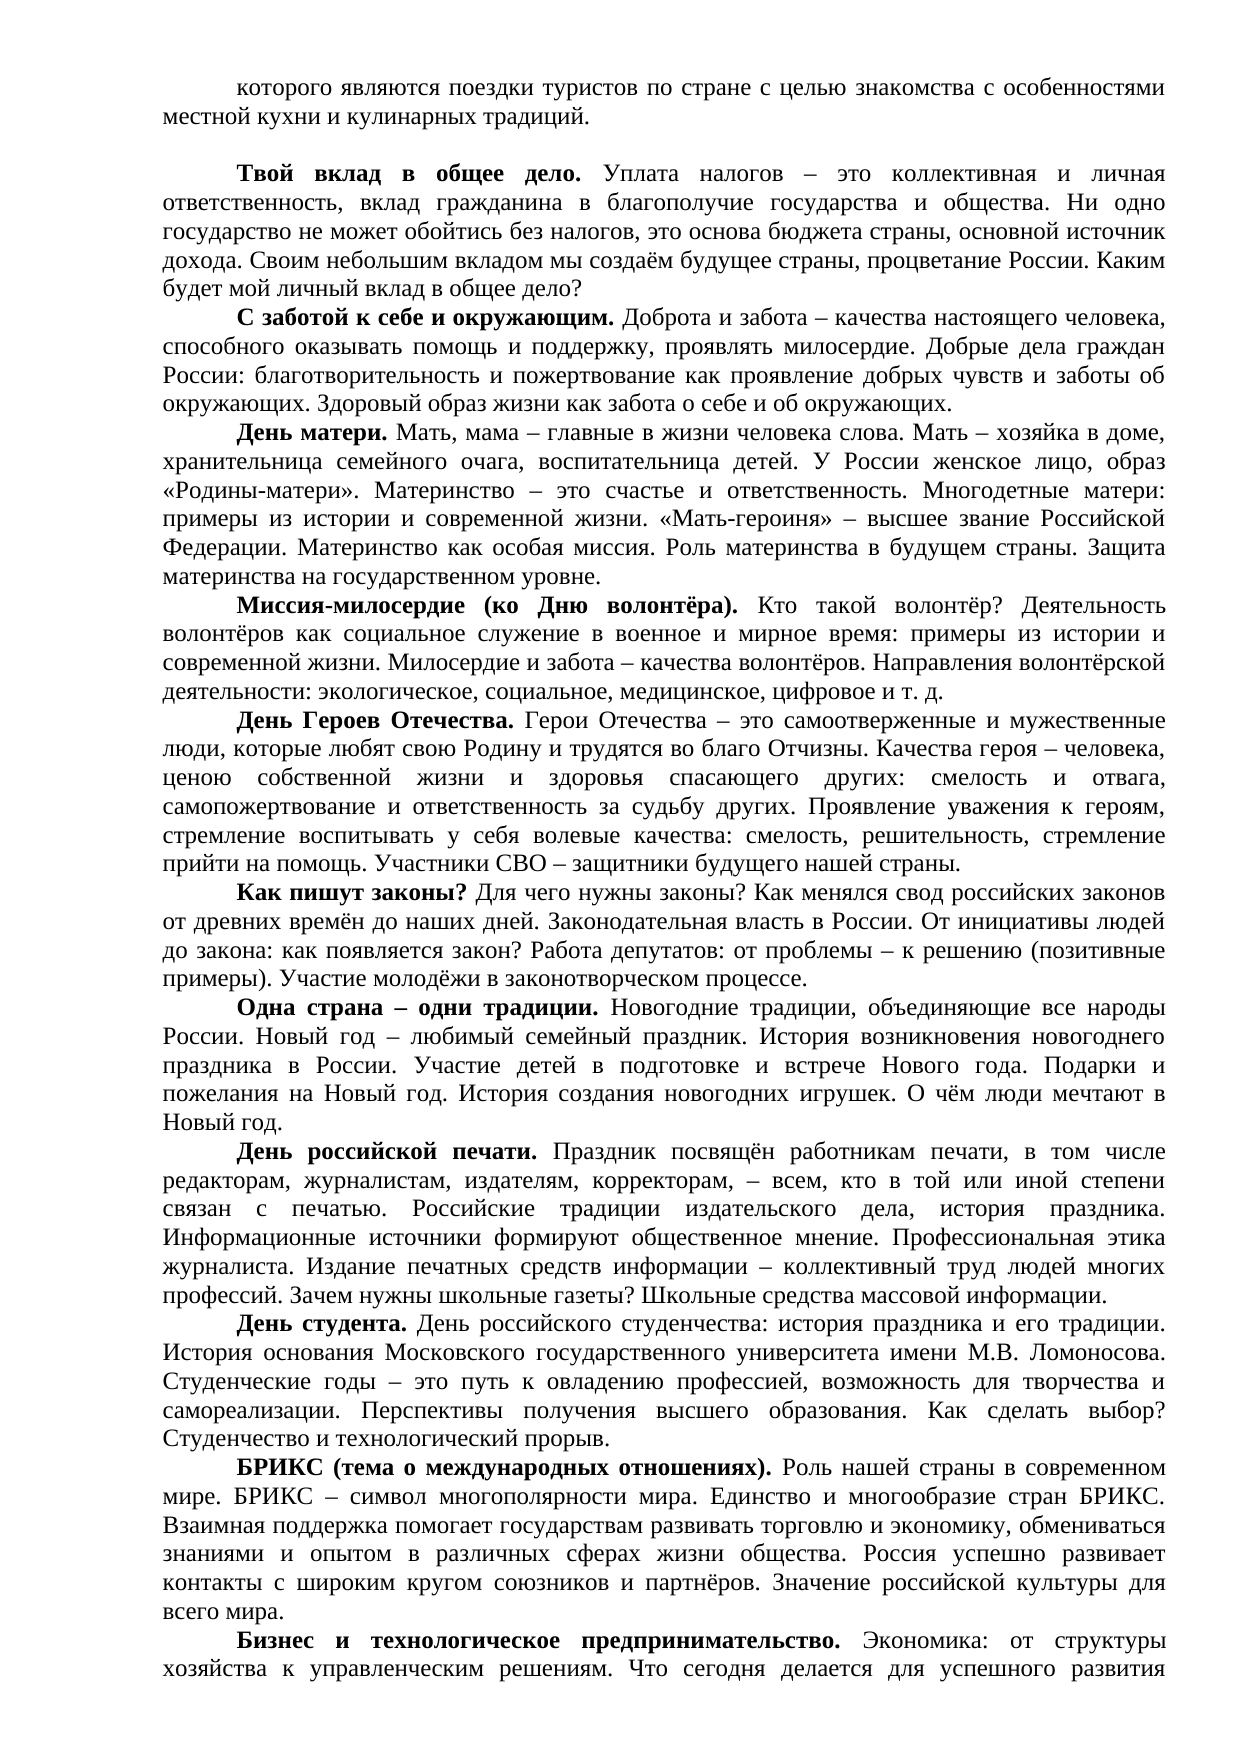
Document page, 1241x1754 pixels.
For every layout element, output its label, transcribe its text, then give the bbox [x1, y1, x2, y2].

text Одна страна – одни традиции. Новогодние традиции, объединяющие все народы России. Новый год – любимый семейный праздник. История возникновения новогоднего праздника в России. Участие детей в подготовке и встрече Нового года. Подарки и пожелания на Новый год. История создания новогодних игрушек. О чём люди мечтают в Новый год. [162, 992, 1167, 1136]
text С заботой к себе и окружающим. Доброта и забота – качества настоящего человека, способного оказывать помощь и поддержку, проявлять милосердие. Добрые дела граждан России: благотворительность и пожертвование как проявление добрых чувств и заботы об окружающих. Здоровый образ жизни как забота о себе и об окружающих. [162, 302, 1167, 417]
text День российской печати. Праздник посвящён работникам печати, в том числе редакторам, журналистам, издателям, корректорам, – всем, кто в той или иной степени связан с печатью. Российские традиции издательского дела, история праздника. Информационные источники формируют общественное мнение. Профессиональная этика журналиста. Издание печатных средств информации – коллективный труд людей многих профессий. Зачем нужны школьные газеты? Школьные средства массовой информации. [162, 1136, 1167, 1308]
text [162, 1625, 1167, 1682]
text Твой вклад в общее дело. Уплата налогов – это коллективная и личная ответственность, вклад гражданина в благополучие государства и общества. Ни одно государство не может обойтись без налогов, это основа бюджета страны, основной источник дохода. Своим небольшим вкладом мы создаём будущее страны, процветание России. Каким будет мой личный вклад в общее дело? [162, 158, 1167, 302]
text День студента. День российского студенчества: история праздника и его традиции. История основания Московского государственного университета имени М.В. Ломоносова. Студенческие годы – это путь к овладению профессией, возможность для творчества и самореализации. Перспективы получения высшего образования. Как сделать выбор? Студенчество и технологический прорыв. [162, 1308, 1167, 1452]
text День Героев Отечества. Герои Отечества – это самоотверженные и мужественные люди, которые любят свою Родину и трудятся во благо Отчизны. Качества героя – человека, ценою собственной жизни и здоровья спасающего других: смелость и отвага, самопожертвование и ответственность за судьбу других. Проявление уважения к героям, стремление воспитывать у себя волевые качества: смелость, решительность, стремление прийти на помощь. Участники СВО – защитники будущего нашей страны. [162, 705, 1167, 877]
text День матери. Мать, мама – главные в жизни человека слова. Мать – хозяйка в доме, хранительница семейного очага, воспитательница детей. У России женское лицо, образ «Родины-матери». Материнство – это счастье и ответственность. Многодетные матери: примеры из истории и современной жизни. «Мать-героиня» – высшее звание Российской Федерации. Материнство как особая миссия. Роль материнства в будущем страны. Защита материнства на государственном уровне. [162, 417, 1167, 590]
text Как пишут законы? Для чего нужны законы? Как менялся свод российских законов от древних времён до наших дней. Законодательная власть в России. От инициативы людей до закона: как появляется закон? Работа депутатов: от проблемы – к решению (позитивные примеры). Участие молодёжи в законотворческом процессе. [162, 877, 1167, 992]
text БРИКС (тема о международных отношениях). Роль нашей страны в современном мире. БРИКС – символ многополярности мира. Единство и многообразие стран БРИКС. Взаимная поддержка помогает государствам развивать торговлю и экономику, обмениваться знаниями и опытом в различных сферах жизни общества. Россия успешно развивает контакты с широким кругом союзников и партнёров. Значение российской культуры для всего мира. [162, 1452, 1167, 1625]
text которого являются поездки туристов по стране с целью знакомства с особенностями местной кухни и кулинарных традиций. [162, 72, 1167, 130]
text Миссия-милосердие (ко Дню волонтёра). Кто такой волонтёр? Деятельность волонтёров как социальное служение в военное и мирное время: примеры из истории и современной жизни. Милосердие и забота – качества волонтёров. Направления волонтёрской деятельности: экологическое, социальное, медицинское, цифровое и т. д. [162, 590, 1167, 705]
